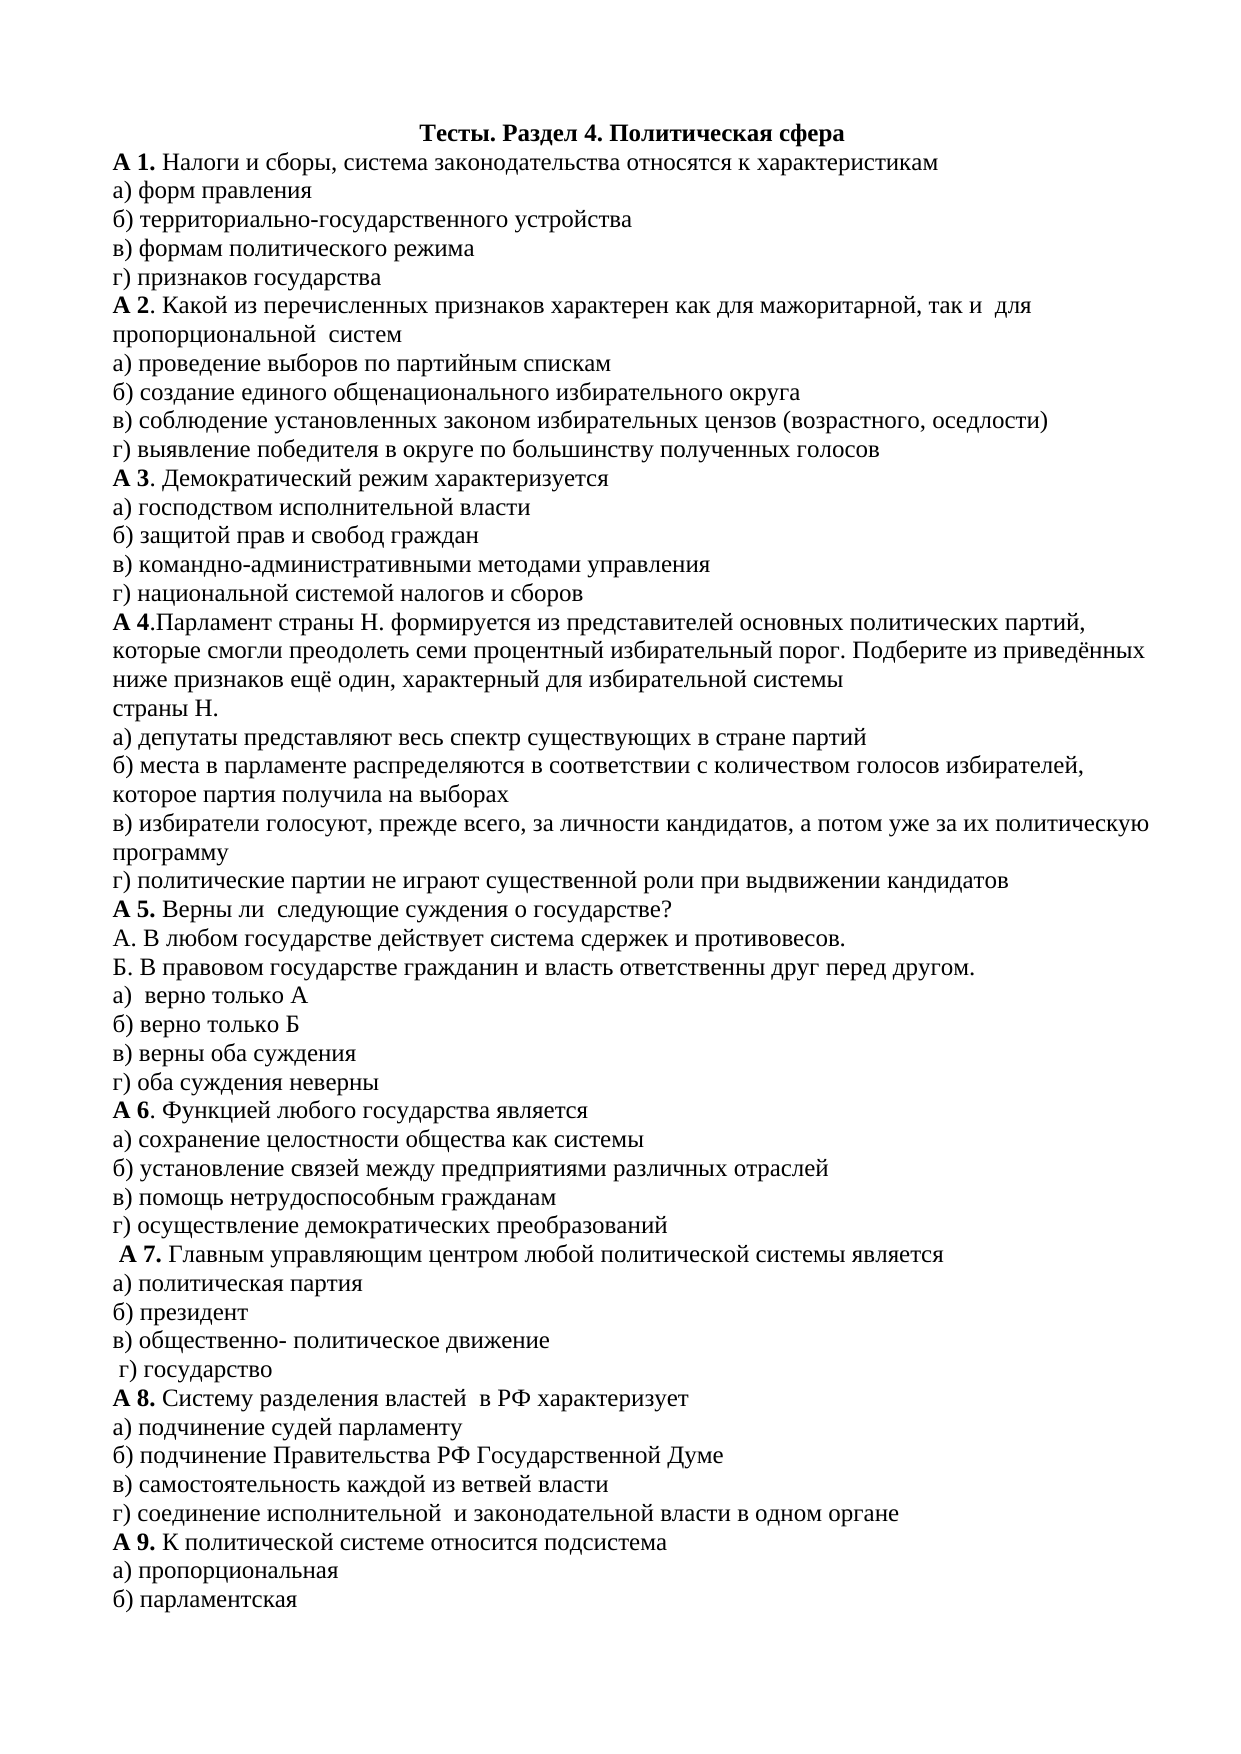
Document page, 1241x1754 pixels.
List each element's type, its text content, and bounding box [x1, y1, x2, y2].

text Б. В правовом государстве гражданин и власть ответственны друг перед другом. [112, 952, 1152, 981]
text а) политическая партия [112, 1268, 1152, 1297]
text б) президент [112, 1297, 1152, 1326]
text б) верно только Б [112, 1009, 1152, 1038]
text в) формам политического режима [112, 233, 1152, 262]
text А 6. Функцией любого государства является [112, 1096, 1152, 1124]
text г) оба суждения неверны [112, 1067, 1152, 1096]
text А 5. Верны ли следующие суждения о государстве? [112, 894, 1152, 923]
text а) сохранение целостности общества как системы [112, 1124, 1152, 1153]
text г) государство [112, 1354, 1152, 1383]
text страны Н. [112, 693, 1152, 722]
text б) парламентская [112, 1584, 1152, 1613]
text б) подчинение Правительства РФ Государственной Думе [112, 1441, 1152, 1469]
text А 1. Налоги и сборы, система законодательства относятся к характеристикам [112, 147, 1152, 176]
text б) места в парламенте распределяются в соответствии с количеством голосов избирателей, которое партия получила на выборах [112, 751, 1152, 808]
text в) соблюдение установленных законом избирательных цензов (возрастного, оседлости) [112, 406, 1152, 434]
text а) форм правления [112, 176, 1152, 204]
text а) проведение выборов по партийным спискам [112, 348, 1152, 377]
text в) общественно- политическое движение [112, 1326, 1152, 1354]
text а) пропорциональная [112, 1556, 1152, 1584]
text А 9. К политической системе относится подсистема [112, 1527, 1152, 1556]
text А. В любом государстве действует система сдержек и противовесов. [112, 923, 1152, 952]
text г) выявление победителя в округе по большинству полученных голосов [112, 434, 1152, 463]
text г) соединение исполнительной и законодательной власти в одном органе [112, 1498, 1152, 1527]
text а) верно только А [112, 981, 1152, 1009]
text в) командно-административными методами управления [112, 549, 1152, 578]
text г) признаков государства [112, 262, 1152, 291]
text А 3. Демократический режим характеризуется [112, 463, 1152, 492]
text г) осуществление демократических преобразований [112, 1211, 1152, 1239]
text а) подчинение судей парламенту [112, 1412, 1152, 1441]
text А 8. Систему разделения властей в РФ характеризует [112, 1383, 1152, 1412]
text в) избиратели голосуют, прежде всего, за личности кандидатов, а потом уже за их политическую программу [112, 808, 1152, 866]
text г) политические партии не играют существенной роли при выдвижении кандидатов [112, 866, 1152, 894]
text в) верны оба суждения [112, 1038, 1152, 1067]
text б) создание единого общенационального избирательного округа [112, 377, 1152, 406]
text А 2. Какой из перечисленных признаков характерен как для мажоритарной, так и для пропорциональной систем [112, 291, 1152, 348]
text в) самостоятельность каждой из ветвей власти [112, 1469, 1152, 1498]
text б) защитой прав и свобод граждан [112, 521, 1152, 549]
text а) депутаты представляют весь спектр существующих в стране партий [112, 722, 1152, 751]
text г) национальной системой налогов и сборов [112, 578, 1152, 607]
text б) установление связей между предприятиями различных отраслей [112, 1153, 1152, 1182]
text в) помощь нетрудоспособным гражданам [112, 1182, 1152, 1211]
text А 7. Главным управляющим центром любой политической системы является [112, 1239, 1152, 1268]
text Тесты. Раздел 4. Политическая сфера [112, 118, 1152, 147]
text б) территориально-государственного устройства [112, 204, 1152, 233]
text а) господством исполнительной власти [112, 492, 1152, 521]
text А 4.Парламент страны Н. формируется из представителей основных политических партий, которые смогли преодолеть семи процентный избирательный порог. Подберите из приведённых ниже признаков ещё один, характерный для избирательной системы [112, 607, 1152, 693]
